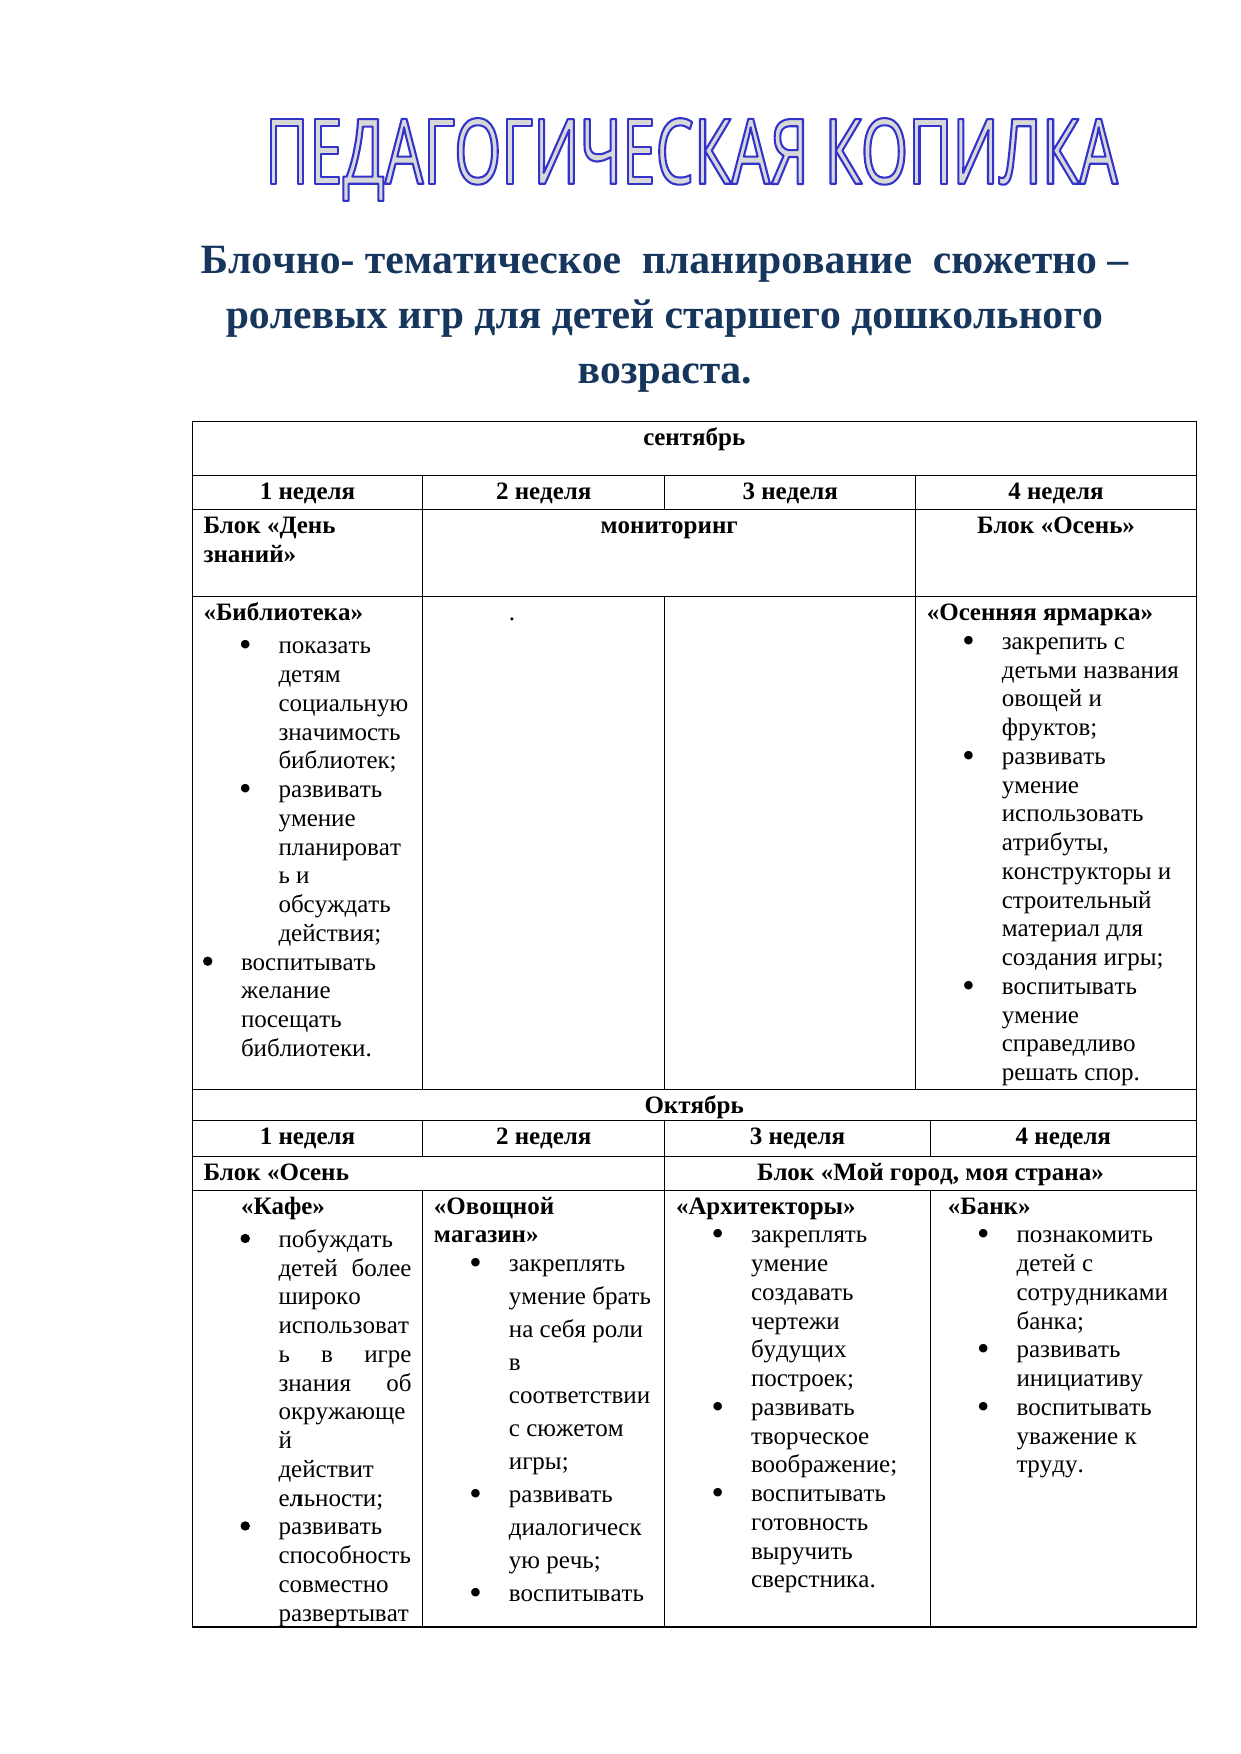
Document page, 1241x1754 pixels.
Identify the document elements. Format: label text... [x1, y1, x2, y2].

table_cell 3 неделя [665, 1121, 930, 1156]
table_cell Блок «Мой город, моя страна» [665, 1157, 1196, 1190]
table_header сентябрь [193, 422, 1196, 475]
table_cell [931, 1191, 1196, 1626]
table_cell «Библиотека» показать детям социальную значимость библиотек; развивать умение планировать и обсуждать действия; воспитывать желание посещать библиотеки. [193, 597, 422, 1089]
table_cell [423, 1191, 664, 1626]
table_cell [665, 1191, 930, 1626]
table_cell Блок «Осень» [916, 510, 1196, 596]
table_cell 2 неделя [423, 476, 664, 509]
text Блочно- тематическое планирование сюжетно – ролевых игр для детей старшего дошкольного возраста. [177, 235, 1152, 393]
table_cell Блок «День знаний» [193, 510, 422, 596]
table_cell Октябрь [193, 1090, 1196, 1120]
table_cell 1 неделя [193, 1121, 422, 1156]
table_cell 1 неделя [193, 476, 422, 509]
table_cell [193, 1191, 422, 1626]
table_cell [665, 597, 915, 1089]
table_cell 3 неделя [665, 476, 915, 509]
table_cell . [423, 597, 664, 1089]
table_cell 4 неделя [916, 476, 1196, 509]
table_cell 2 неделя [423, 1121, 664, 1156]
table_cell «Осенняя ярмарка» закрепить с детьми названия овощей и фруктов; развивать умение использовать атрибуты, конструкторы и строительный материал для создания игры; воспитывать умение справедливо решать спор. [916, 597, 1196, 1089]
table_cell 4 неделя [931, 1121, 1196, 1156]
table_cell мониторинг [423, 510, 915, 596]
table_cell Блок «Осень [193, 1157, 664, 1190]
